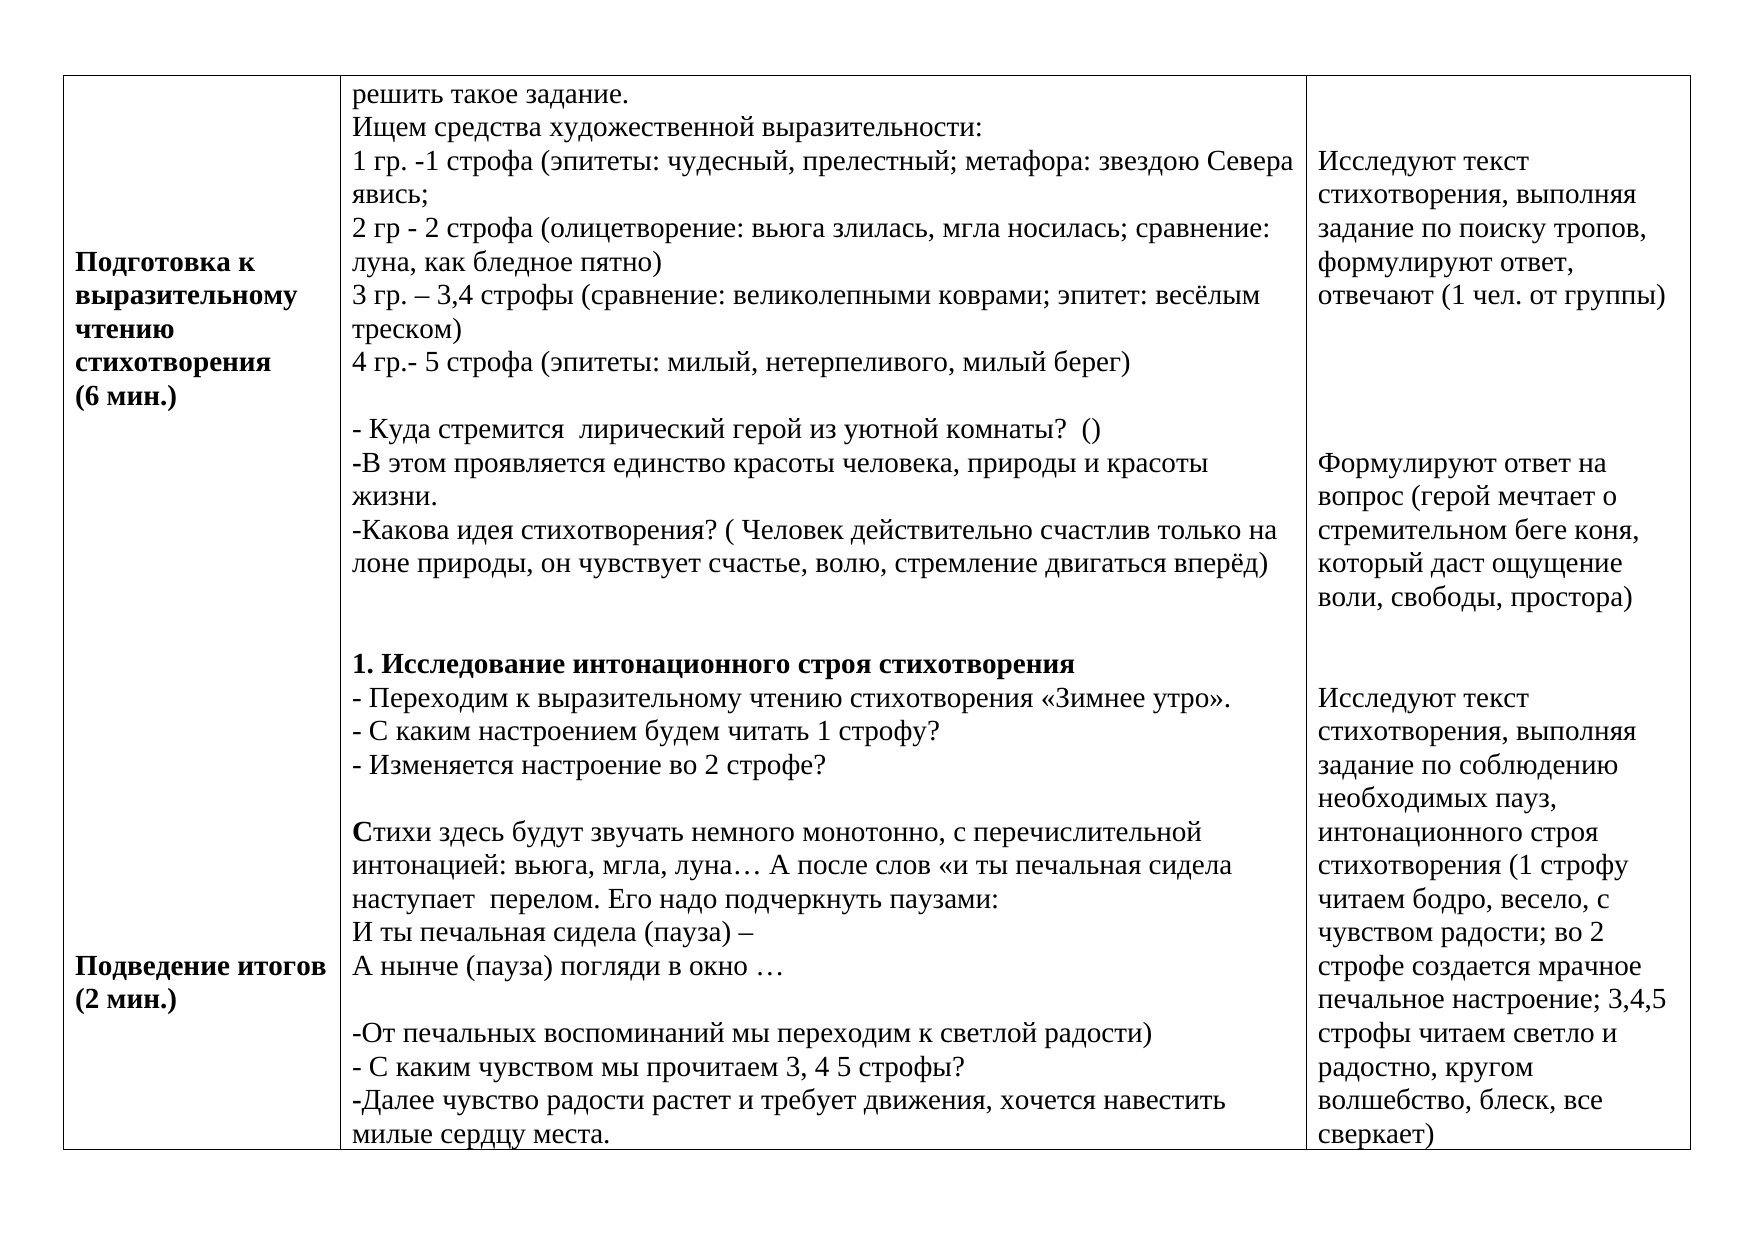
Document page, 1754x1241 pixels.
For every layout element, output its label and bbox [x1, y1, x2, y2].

table_cell [341, 76, 1306, 1149]
table_cell [1307, 76, 1690, 1149]
table_cell [64, 76, 340, 1149]
